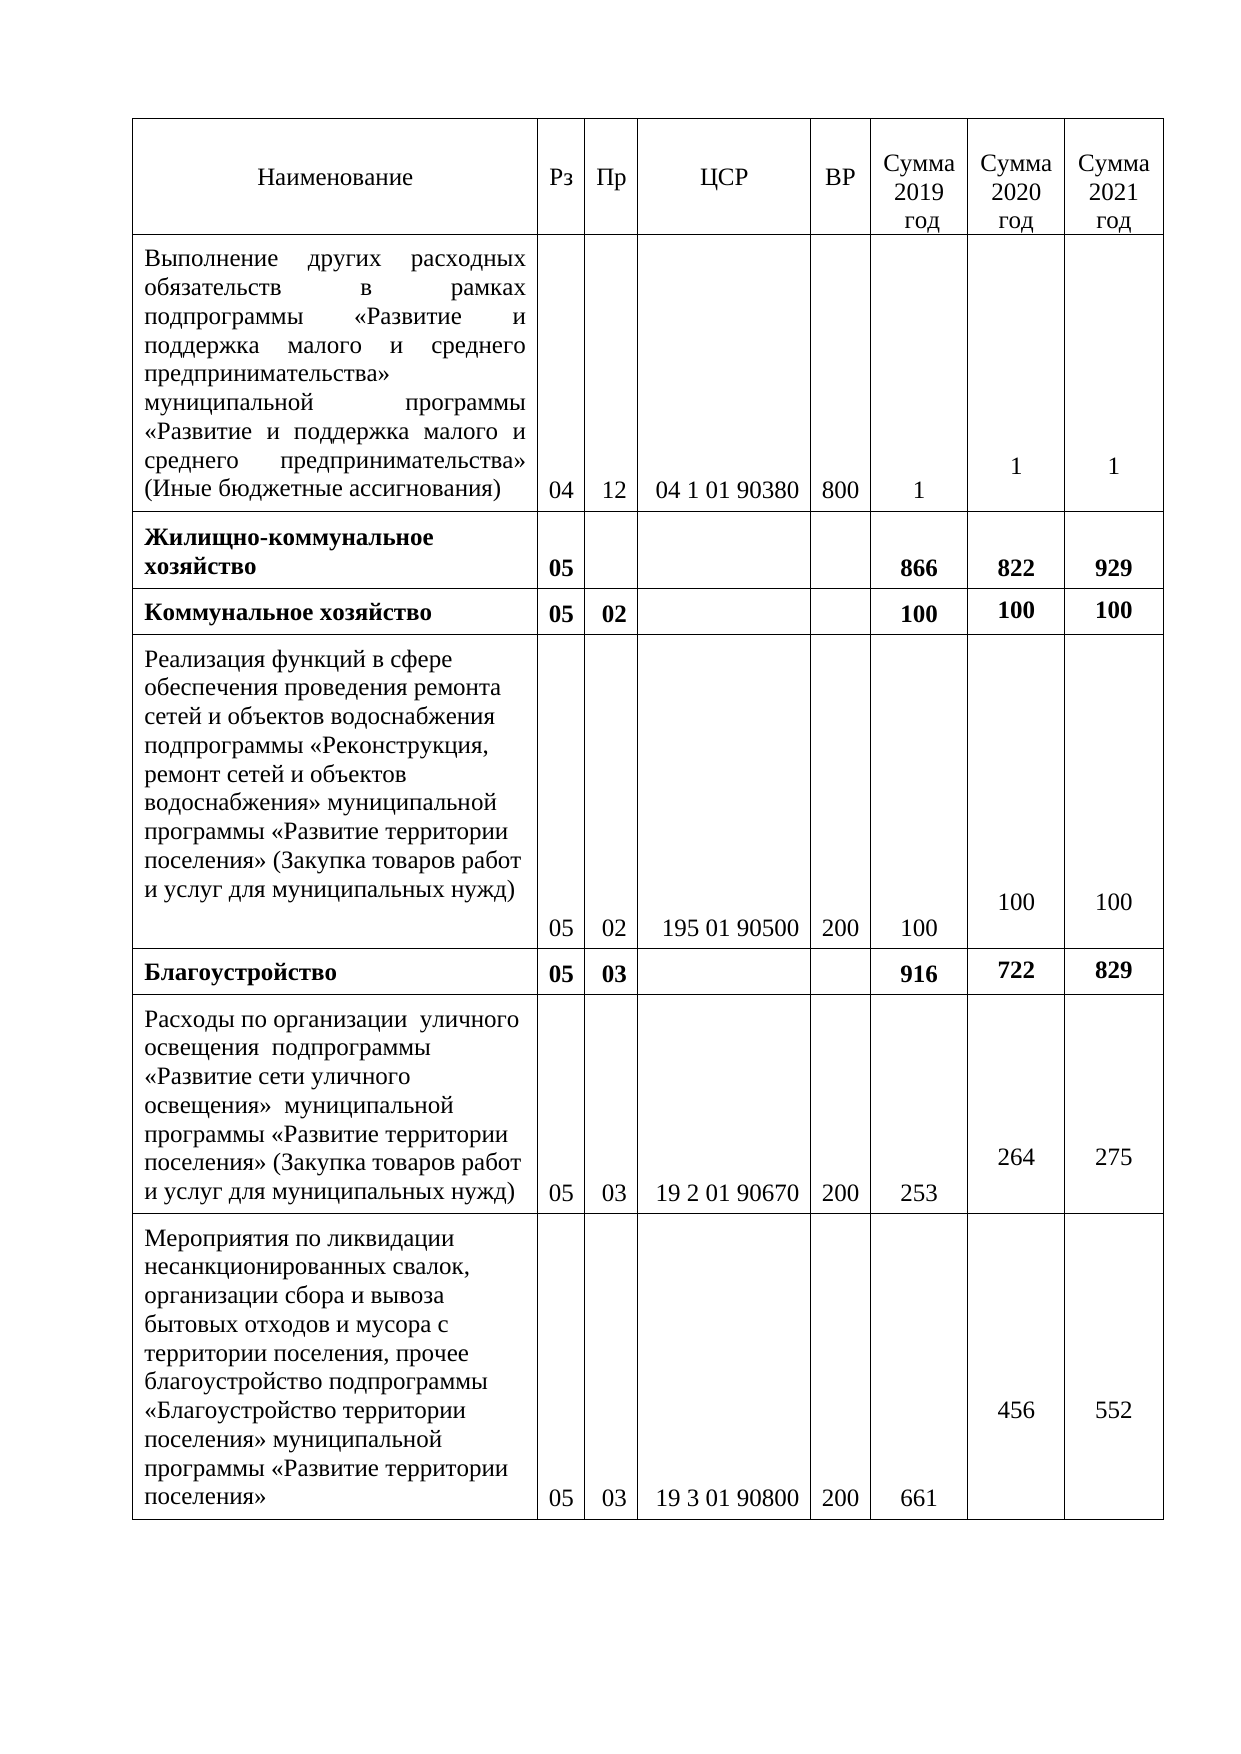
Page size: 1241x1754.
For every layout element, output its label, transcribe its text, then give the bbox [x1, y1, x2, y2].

table_cell 100 [1065, 635, 1163, 948]
table_cell 264 [968, 995, 1064, 1213]
table_cell 02 [585, 635, 637, 948]
table_cell 02 [585, 589, 637, 634]
table_cell 100 [1065, 589, 1163, 634]
table_cell Коммунальное хозяйство [133, 589, 537, 634]
table_cell Мероприятия по ликвидации несанкционированных свалок, организации сбора и вывоза бытовых отходов и мусора с территории поселения, прочее благоустройство подпрограммы «Благоустройство территории поселения» муниципальной программы «Развитие территории поселения» [133, 1214, 537, 1518]
table_header Сумма 2020 год [968, 119, 1064, 234]
table_cell 100 [968, 589, 1064, 634]
table_cell 05 [538, 1214, 584, 1518]
table_cell 1 [871, 235, 967, 511]
table_cell Жилищно-коммунальное хозяйство [133, 512, 537, 588]
table_cell 19 3 01 90800 [638, 1214, 810, 1518]
table_cell [585, 512, 637, 588]
table_header Сумма 2021 год [1065, 119, 1163, 234]
table_cell 04 1 01 90380 [638, 235, 810, 511]
table_cell 552 [1065, 1214, 1163, 1518]
table_cell 829 [1065, 949, 1163, 994]
table_cell 195 01 90500 [638, 635, 810, 948]
table_cell [811, 949, 870, 994]
table_cell 19 2 01 90670 [638, 995, 810, 1213]
table_cell [638, 949, 810, 994]
table_cell [811, 512, 870, 588]
table_header Сумма 2019 год [871, 119, 967, 234]
table_cell 12 [585, 235, 637, 511]
table_cell 1 [968, 235, 1064, 511]
table_cell 929 [1065, 512, 1163, 588]
table_cell 456 [968, 1214, 1064, 1518]
table_cell 822 [968, 512, 1064, 588]
table_cell 1 [1065, 235, 1163, 511]
table_cell Выполнение других расходных обязательств в рамках подпрограммы «Развитие и поддержка малого и среднего предпринимательства» муниципальной программы «Развитие и поддержка малого и среднего предпринимательства» (Иные бюджетные ассигнования) [133, 235, 537, 511]
table_header ВР [811, 119, 870, 234]
table_cell 866 [871, 512, 967, 588]
table_cell 03 [585, 949, 637, 994]
table_header Рз [538, 119, 584, 234]
table_cell [638, 589, 810, 634]
table_header Наименование [133, 119, 537, 234]
table_header ЦСР [638, 119, 810, 234]
table_cell 200 [811, 995, 870, 1213]
table_cell Реализация функций в сфере обеспечения проведения ремонта сетей и объектов водоснабжения подпрограммы «Реконструкция, ремонт сетей и объектов водоснабжения» муниципальной программы «Развитие территории поселения» (Закупка товаров работ и услуг для муниципальных нужд) [133, 635, 537, 948]
table_cell [811, 589, 870, 634]
table_cell 05 [538, 512, 584, 588]
table_cell 800 [811, 235, 870, 511]
table_cell 100 [968, 635, 1064, 948]
table_cell 05 [538, 995, 584, 1213]
table_cell Расходы по организации уличного освещения подпрограммы «Развитие сети уличного освещения» муниципальной программы «Развитие территории поселения» (Закупка товаров работ и услуг для муниципальных нужд) [133, 995, 537, 1213]
table_cell [638, 512, 810, 588]
table_cell 916 [871, 949, 967, 994]
table_cell 275 [1065, 995, 1163, 1213]
table_cell 04 [538, 235, 584, 511]
table_cell 05 [538, 589, 584, 634]
table_cell 05 [538, 635, 584, 948]
table_cell 100 [871, 635, 967, 948]
table_cell 200 [811, 1214, 870, 1518]
table_cell 05 [538, 949, 584, 994]
table_cell Благоустройство [133, 949, 537, 994]
table_cell 03 [585, 995, 637, 1213]
table_cell 03 [585, 1214, 637, 1518]
table_cell 100 [871, 589, 967, 634]
table_cell 661 [871, 1214, 967, 1518]
table_header Пр [585, 119, 637, 234]
table_cell 253 [871, 995, 967, 1213]
table_cell 722 [968, 949, 1064, 994]
table_cell 200 [811, 635, 870, 948]
